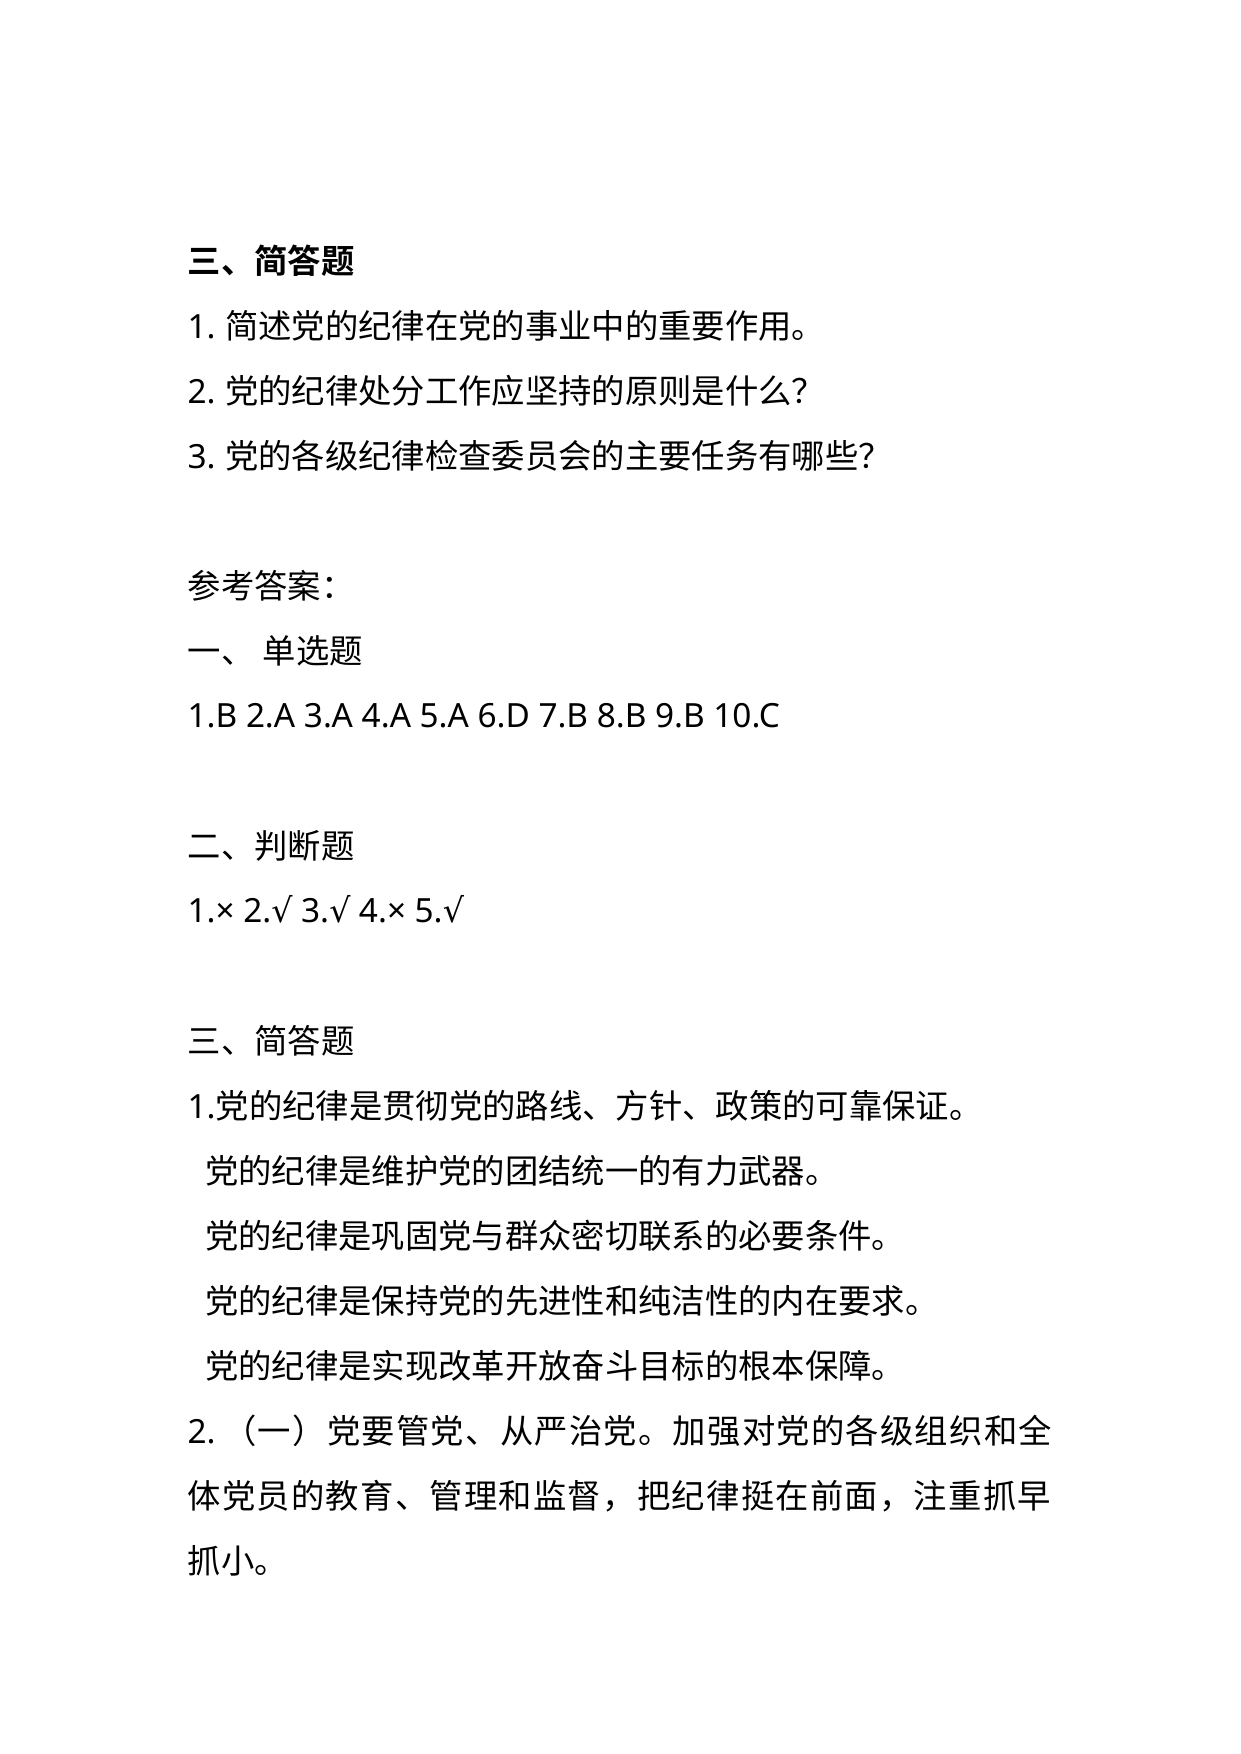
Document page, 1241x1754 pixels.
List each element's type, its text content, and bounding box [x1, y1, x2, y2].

list 单选题 [187, 617, 1053, 682]
text 三、简答题 [187, 1007, 1053, 1072]
text 1.B 2.A 3.A 4.A 5.A 6.D 7.B 8.B 9.B 10.C [187, 682, 1053, 747]
text 二、判断题 [187, 812, 1053, 877]
text 1.× 2.√ 3.√ 4.× 5.√ [187, 877, 1053, 942]
list 党的各级纪律检查委员会的主要任务有哪些？ [187, 422, 1053, 487]
list 简述党的纪律在党的事业中的重要作用。 [187, 292, 1053, 357]
list 党的纪律处分工作应坚持的原则是什么？ [187, 357, 1053, 422]
text 党的纪律是巩固党与群众密切联系的必要条件。 [187, 1202, 1053, 1267]
text 2. （一）党要管党、从严治党。加强对党的各级组织和全体党员的教育、管理和监督，把纪律挺在前面，注重抓早抓小。 [187, 1397, 1053, 1592]
text 党的纪律是实现改革开放奋斗目标的根本保障。 [187, 1332, 1053, 1397]
text 党的纪律是保持党的先进性和纯洁性的内在要求。 [187, 1267, 1053, 1332]
text 参考答案： [187, 552, 1053, 617]
text 1.党的纪律是贯彻党的路线、方针、政策的可靠保证。 [187, 1072, 1053, 1137]
text 党的纪律是维护党的团结统一的有力武器。 [187, 1137, 1053, 1202]
text 三、简答题 [187, 227, 1053, 292]
